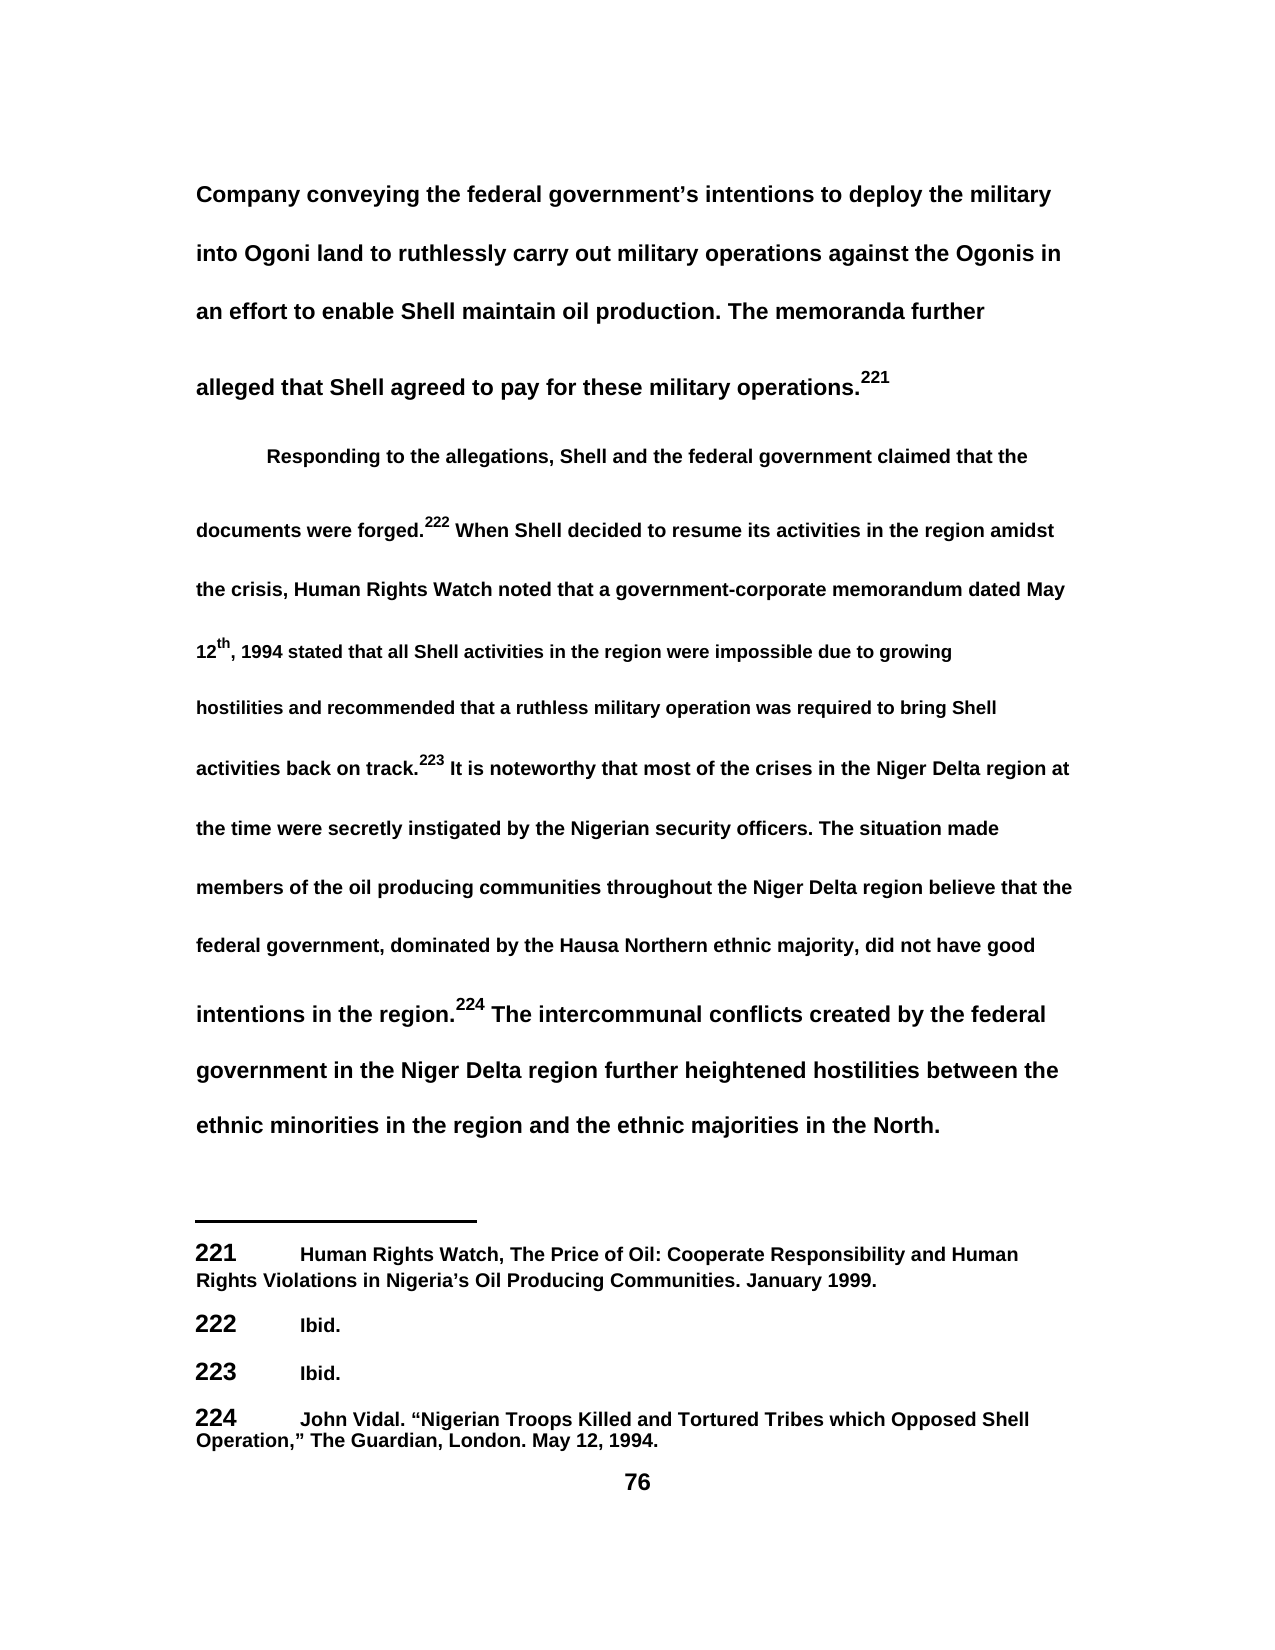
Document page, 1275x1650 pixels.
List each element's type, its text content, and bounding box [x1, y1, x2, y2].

list Ibid. [195, 1309, 1125, 1338]
list John Vidal. “Nigerian Troops Killed and Tortured Tribes which Opposed Shell Operation,” The Guardian, London. May 12, 1994. [195, 1406, 1079, 1452]
list Ibid. [195, 1357, 1125, 1386]
list Human Rights Watch, The Price of Oil: Cooperate Responsibility and Human Rights Violations in Nigeria’s Oil Producing Communities. January 1999. [195, 1238, 1079, 1291]
text Company conveying the federal government’s intentions to deploy the military into Ogoni land to ruthlessly carry out military operations against the Ogonis in an effort to enable Shell maintain oil production. The memoranda further alleged that Shell agreed to pay for these military operations.221 [196, 181, 1067, 402]
text Responding to the allegations, Shell and the federal government claimed that the documents were forged.222 When Shell decided to resume its activities in the region amidst the crisis, Human Rights Watch noted that a government-corporate memorandum dated May [196, 445, 1067, 601]
text intentions in the region.224 The intercommunal conflicts created by the federal government in the Niger Delta region further heightened hostilities between the ethnic minorities in the region and the ethnic majorities in the North. [196, 994, 1073, 1139]
text activities back on track.223 It is noteworthy that most of the crises in the Niger Delta region at the time were secretly instigated by the Nigerian security officers. The situation made members of the oil producing communities throughout the Niger Delta region believe that the federal government, dominated by the Hausa Northern ethnic majority, did not have good [196, 751, 1075, 957]
text 12th, 1994 stated that all Shell activities in the region were impossible due to growing hostilities and recommended that a ruthless military operation was required to bring Shell [196, 635, 1035, 718]
text 76 [150, 1468, 1125, 1495]
